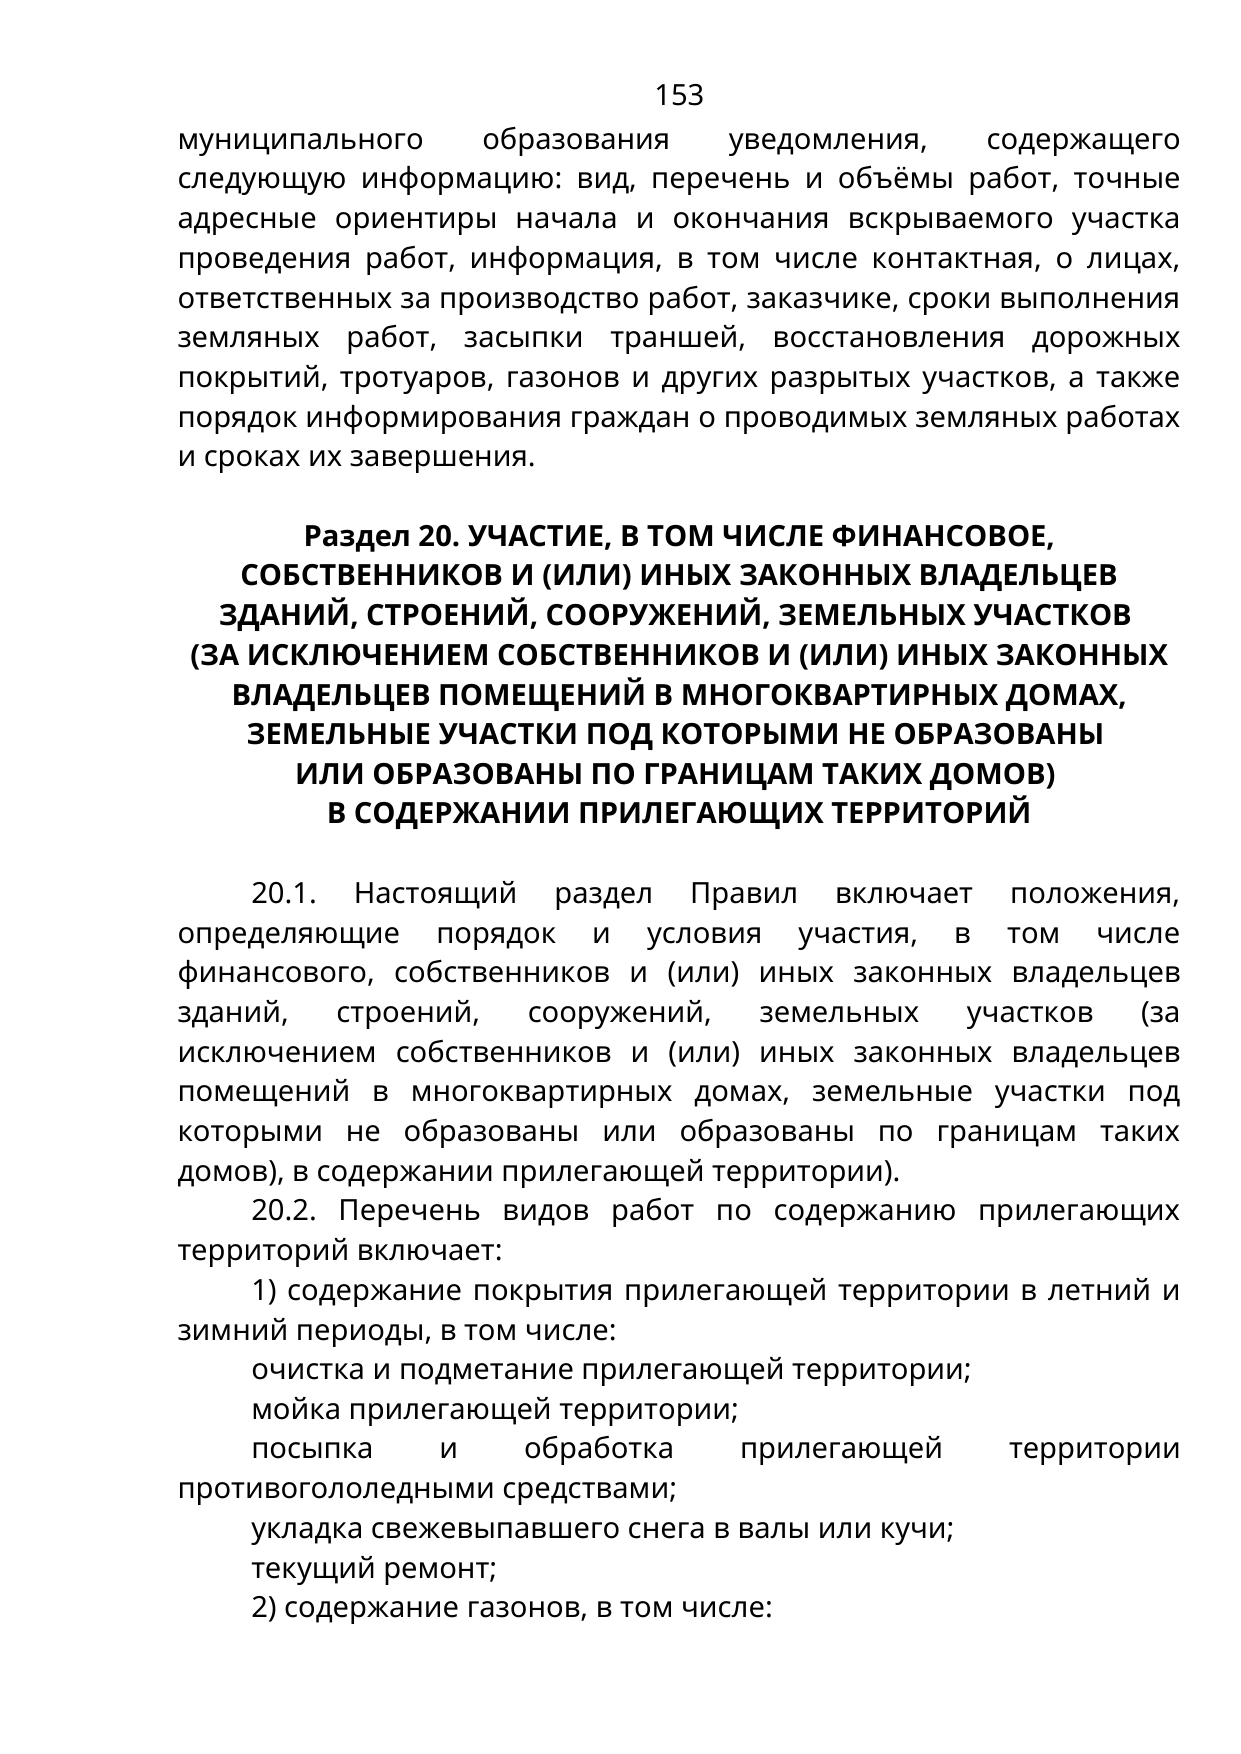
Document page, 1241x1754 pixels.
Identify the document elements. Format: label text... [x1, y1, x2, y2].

text 2) содержание газонов, в том числе: [177, 1587, 1181, 1626]
text 1) содержание покрытия прилегающей территории в летний и зимний периоды, в том числе: [177, 1269, 1181, 1348]
text 20.1. Настоящий раздел Правил включает положения, определяющие порядок и условия участия, в том числе финансового, собственников и (или) иных законных владельцев зданий, строений, сооружений, земельных участков (за исключением собственников и (или) иных законных владельцев помещений в многоквартирных домах, земельные участки под которыми не образованы или образованы по границам таких домов), в содержании прилегающей территории). [177, 872, 1181, 1190]
text Раздел 20. УЧАСТИЕ, В ТОМ ЧИСЛЕ ФИНАНСОВОЕ, СОБСТВЕННИКОВ И (ИЛИ) ИНЫХ ЗАКОННЫХ ВЛАДЕЛЬЦЕВ ЗДАНИЙ, СТРОЕНИЙ, СООРУЖЕНИЙ, ЗЕМЕЛЬНЫХ УЧАСТКОВ (ЗА ИСКЛЮЧЕНИЕМ СОБСТВЕННИКОВ И (ИЛИ) ИНЫХ ЗАКОННЫХ ВЛАДЕЛЬЦЕВ ПОМЕЩЕНИЙ В МНОГОКВАРТИРНЫХ ДОМАХ, ЗЕМЕЛЬНЫЕ УЧАСТКИ ПОД КОТОРЫМИ НЕ ОБРАЗОВАНЫ ИЛИ ОБРАЗОВАНЫ ПО ГРАНИЦАМ ТАКИХ ДОМОВ) В СОДЕРЖАНИИ ПРИЛЕГАЮЩИХ ТЕРРИТОРИЙ [177, 515, 1181, 832]
text 20.2. Перечень видов работ по содержанию прилегающих территорий включает: [177, 1190, 1181, 1269]
text укладка свежевыпавшего снега в валы или кучи; [177, 1507, 1181, 1547]
text мойка прилегающей территории; [177, 1388, 1181, 1428]
text очистка и подметание прилегающей территории; [177, 1348, 1181, 1388]
text текущий ремонт; [177, 1547, 1181, 1587]
text посыпка и обработка прилегающей территории противогололедными средствами; [177, 1428, 1181, 1507]
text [177, 118, 1181, 475]
